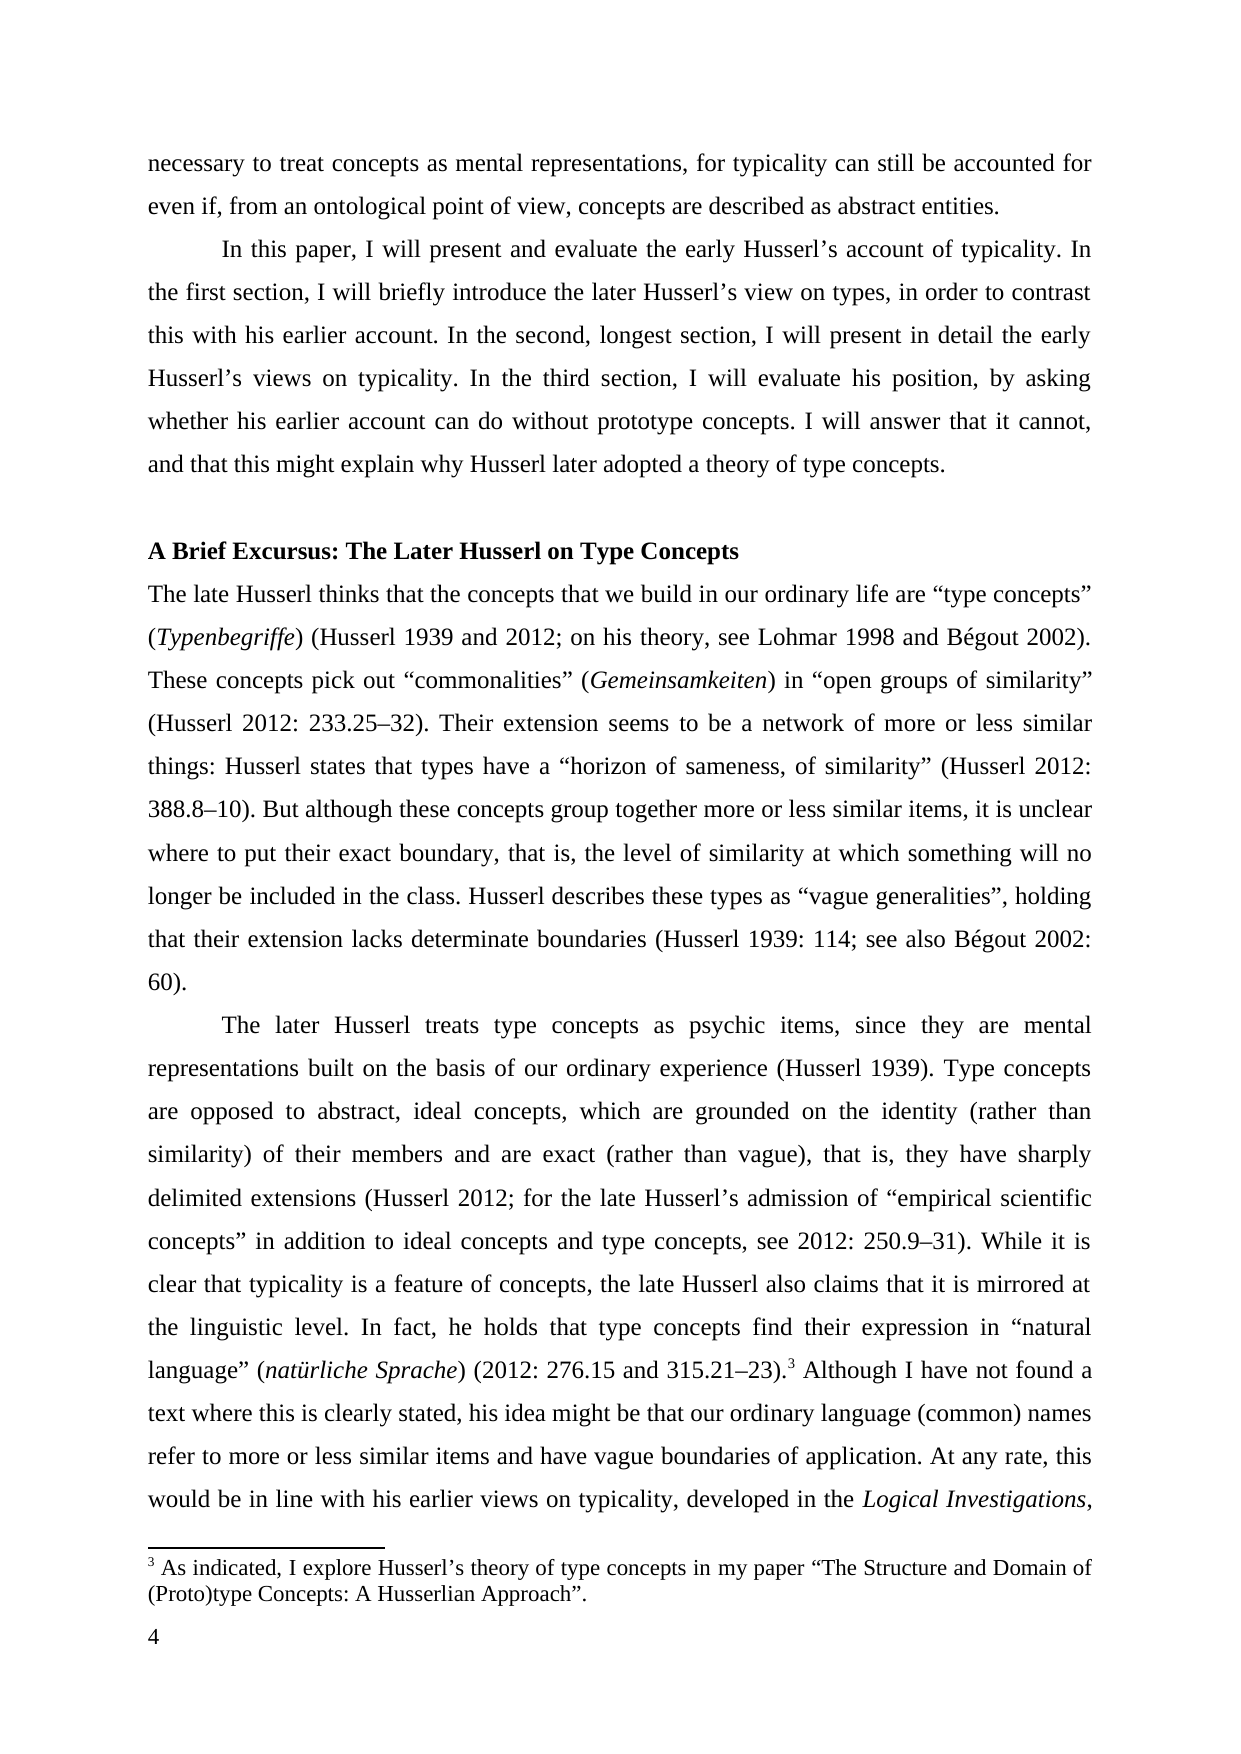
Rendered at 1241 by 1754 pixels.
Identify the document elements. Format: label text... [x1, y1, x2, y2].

text A Brief Excursus: The Later Husserl on Type Concepts [148, 536, 1093, 564]
text In this paper, I will present and evaluate the early Husserl’s account of typicality. In the first section, I will briefly introduce the later Husserl’s view on types, in order to contrast this with his earlier account. In the second, longest section, I will present in detail the early Husserl’s views on typicality. In the third section, I will evaluate his position, by asking whether his earlier account can do without prototype concepts. I will answer that it cannot, and that this might explain why Husserl later adopted a theory of type concepts. [148, 234, 1093, 478]
text The late Husserl thinks that the concepts that we build in our ordinary life are “type concepts” (Typenbegriffe) (Husserl 1939 and 2012; on his theory, see Lohmar 1998 and Bégout 2002). These concepts pick out “commonalities” (Gemeinsamkeiten) in “open groups of similarity” (Husserl 2012: 233.25–32). Their extension seems to be a network of more or less similar things: Husserl states that types have a “horizon of sameness, of similarity” (Husserl 2012: 388.8–10). But although these concepts group together more or less similar items, it is unclear where to put their exact boundary, that is, the level of similarity at which something will no longer be included in the class. Husserl describes these types as “vague generalities”, holding that their extension lacks determinate boundaries (Husserl 1939: 114; see also Bégout 2002: 60). [148, 579, 1093, 996]
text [148, 1010, 1093, 1513]
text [148, 148, 1093, 219]
